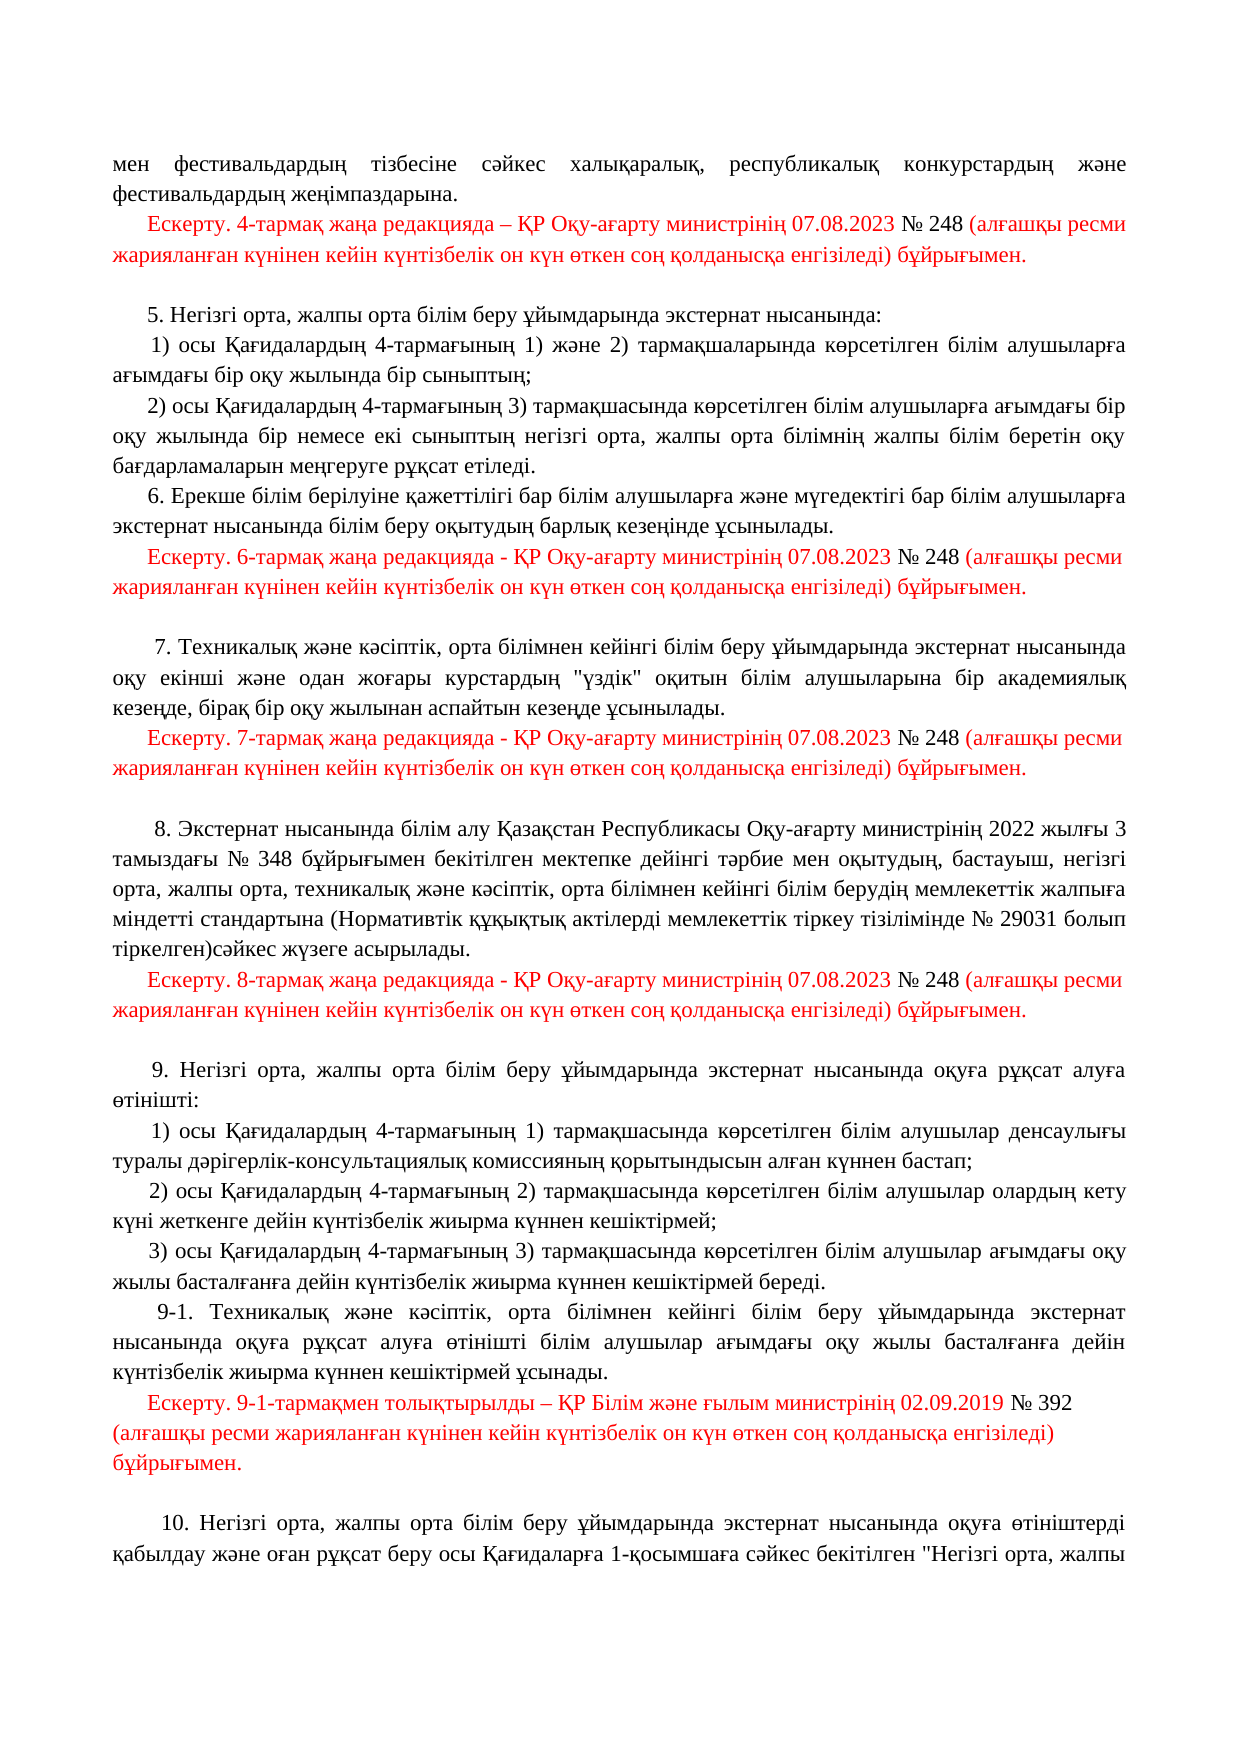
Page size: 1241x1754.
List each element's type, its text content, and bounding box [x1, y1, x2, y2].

text 2) осы Қағидалардың 4-тармағының 2) тармақшасында көрсетілген білім алушылар олардың кету күні жеткенге дейін күнтізбелік жиырма күннен кешіктірмей; [112, 1177, 1128, 1234]
text 1) осы Қағидалардың 4-тармағының 1) және 2) тармақшаларында көрсетілген білім алушыларға ағымдағы бір оқу жылында бір сыныптың; [112, 331, 1128, 388]
text Ескерту. 9-1-тармақмен толықтырылды – ҚР Білім және ғылым министрінің 02.09.2019 № 392 (алғашқы ресми жарияланған күнінен кейін күнтізбелік он күн өткен соң қолданысқа енгізіледі) бұйрығымен. [112, 1388, 1128, 1506]
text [112, 1509, 1128, 1566]
text 5. Негізгі орта, жалпы орта білім беру ұйымдарында экстернат нысанында: [112, 301, 1128, 327]
text Ескерту. 8-тармақ жаңа редакцияда - ҚР Оқу-ағарту министрінің 07.08.2023 № 248 (алғашқы ресми жарияланған күнінен кейін күнтізбелік он күн өткен соң қолданысқа енгізіледі) бұйрығымен. [112, 966, 1128, 1052]
text Ескерту. 7-тармақ жаңа редакцияда - ҚР Оқу-ағарту министрінің 07.08.2023 № 248 (алғашқы ресми жарияланған күнінен кейін күнтізбелік он күн өткен соң қолданысқа енгізіледі) бұйрығымен. [112, 724, 1128, 811]
text 3) осы Қағидалардың 4-тармағының 3) тармақшасында көрсетілген білім алушылар ағымдағы оқу жылы басталғанға дейін күнтізбелік жиырма күннен кешіктірмей береді. [112, 1237, 1128, 1294]
text 7. Техникалық және кәсіптік, орта білімнен кейінгі білім беру ұйымдарында экстернат нысанында оқу екінші және одан жоғары курстардың "үздік" оқитын білім алушыларына бір академиялық кезеңде, бірақ бір оқу жылынан аспайтын кезеңде ұсынылады. [112, 633, 1128, 720]
text 9. Негізгі орта, жалпы орта білім беру ұйымдарында экстернат нысанында оқуға рұқсат алуға өтінішті: [112, 1056, 1128, 1113]
text 2) осы Қағидалардың 4-тармағының 3) тармақшасында көрсетілген білім алушыларға ағымдағы бір оқу жылында бір немесе екі сыныптың негізгі орта, жалпы орта білімнің жалпы білім беретін оқу бағдарламаларын меңгеруге рұқсат етіледі. [112, 392, 1128, 478]
text 1) осы Қағидалардың 4-тармағының 1) тармақшасында көрсетілген білім алушылар денсаулығы туралы дәрігерлік-консультациялық комиссияның қорытындысын алған күннен бастап; [112, 1117, 1128, 1173]
text 6. Ерекше білім берілуіне қажеттілігі бар білім алушыларға және мүгедектігі бар білім алушыларға экстернат нысанында білім беру оқытудың барлық кезеңінде ұсынылады. [112, 482, 1128, 539]
text 8. Экстернат нысанында білім алу Қазақстан Республикасы Оқу-ағарту министрінің 2022 жылғы 3 тамыздағы № 348 бұйрығымен бекітілген мектепке дейінгі тәрбие мен оқытудың, бастауыш, негізгі орта, жалпы орта, техникалық және кәсіптік, орта білімнен кейінгі білім берудің мемлекеттік жалпыға міндетті стандартына (Нормативтік құқықтық актілерді мемлекеттік тіркеу тізілімінде № 29031 болып тіркелген)сәйкес жүзеге асырылады. [112, 814, 1128, 962]
text 9-1. Техникалық және кәсіптік, орта білімнен кейінгі білім беру ұйымдарында экстернат нысанында оқуға рұқсат алуға өтінішті білім алушылар ағымдағы оқу жылы басталғанға дейін күнтізбелік жиырма күннен кешіктірмей ұсынады. [112, 1298, 1128, 1385]
text Ескерту. 6-тармақ жаңа редакцияда - ҚР Оқу-ағарту министрінің 07.08.2023 № 248 (алғашқы ресми жарияланған күнінен кейін күнтізбелік он күн өткен соң қолданысқа енгізіледі) бұйрығымен. [112, 543, 1128, 629]
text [112, 150, 1128, 207]
text Ескерту. 4-тармақ жаңа редакцияда – ҚР Оқу-ағарту министрінің 07.08.2023 № 248 (алғашқы ресми жарияланған күнінен кейін күнтізбелік он күн өткен соң қолданысқа енгізіледі) бұйрығымен. [112, 210, 1128, 297]
